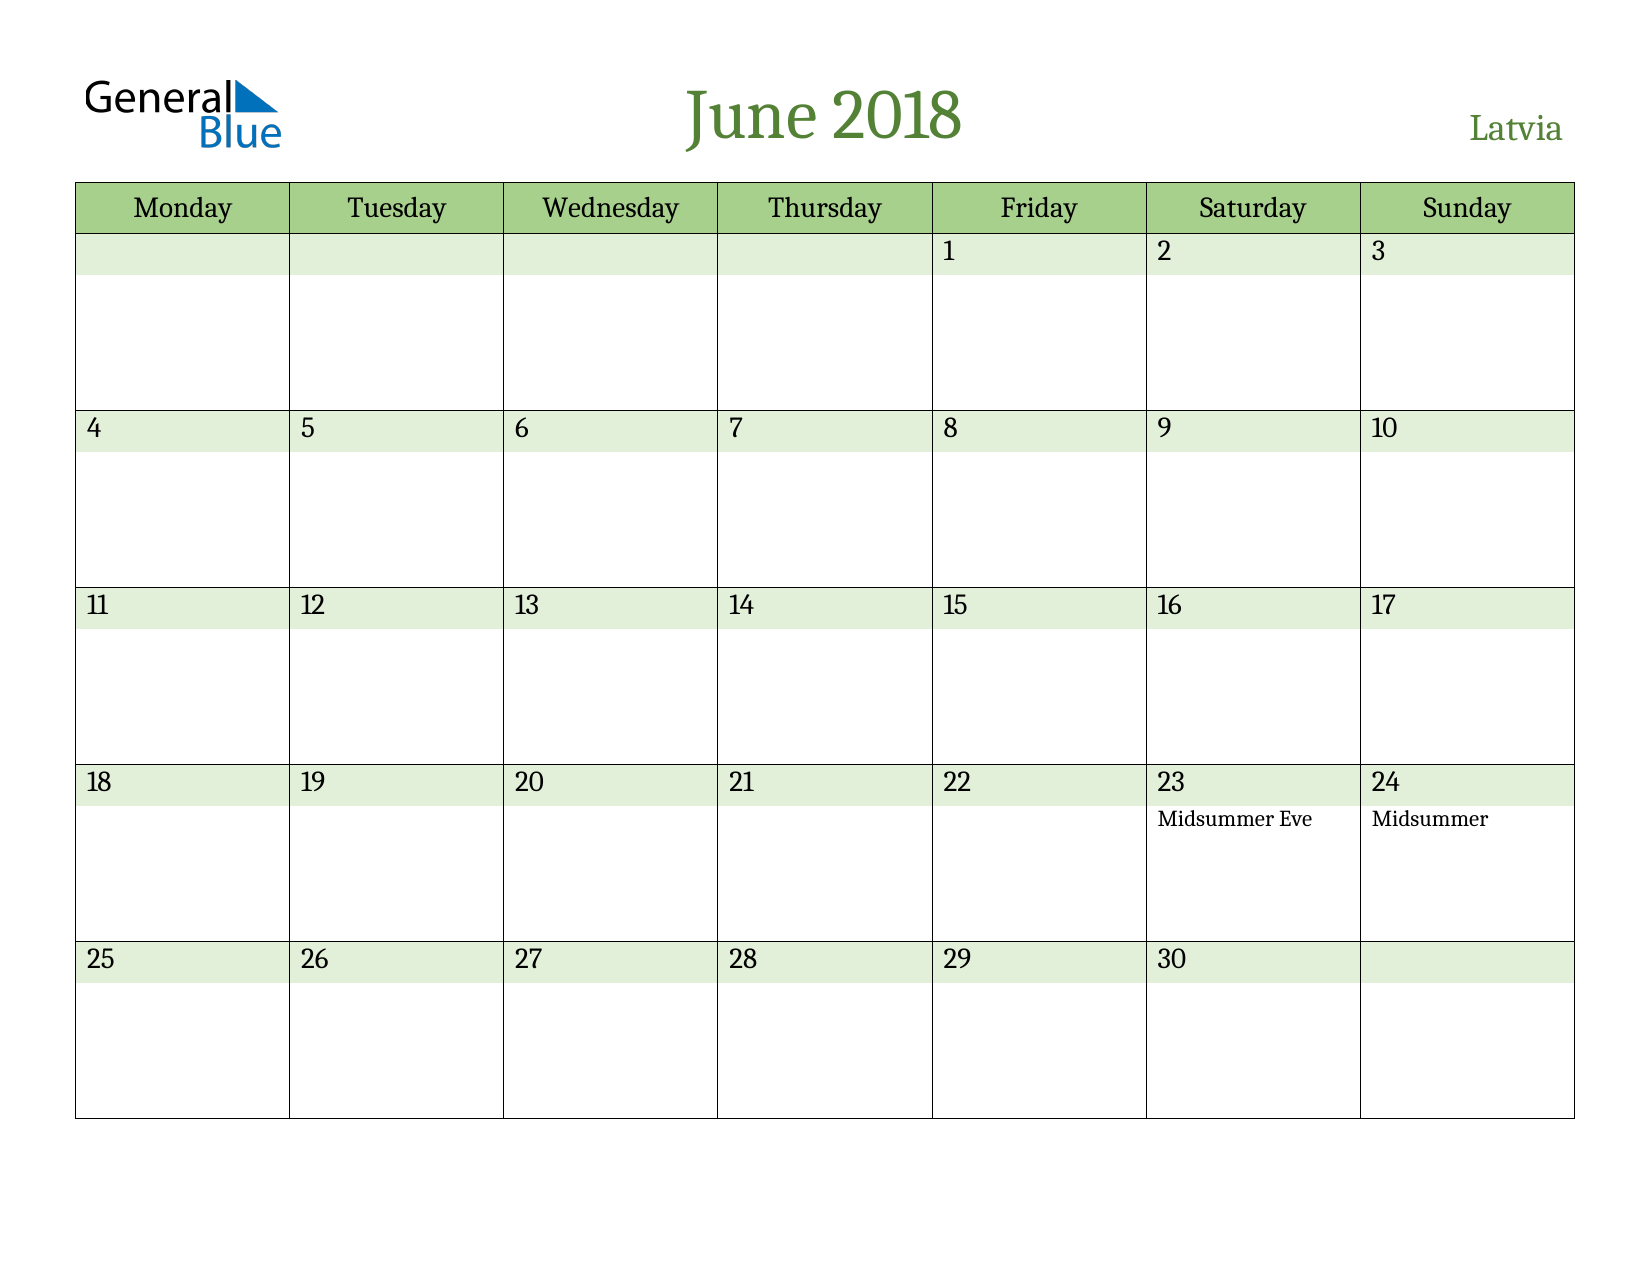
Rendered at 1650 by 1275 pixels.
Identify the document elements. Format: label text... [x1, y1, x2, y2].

picture [86, 80, 281, 148]
table_cell Wednesday [504, 183, 717, 233]
table_cell 11 [76, 588, 289, 629]
table_cell Tuesday [290, 183, 503, 233]
table_cell [504, 806, 717, 941]
table_cell 27 [504, 942, 717, 983]
table_cell Saturday [1147, 183, 1360, 233]
table_cell 25 [76, 942, 289, 983]
table_cell [76, 275, 289, 410]
table_cell [290, 629, 503, 764]
table_cell 5 [290, 411, 503, 452]
table_cell 21 [718, 765, 932, 806]
table_cell [504, 983, 717, 1118]
table_cell [1361, 629, 1574, 764]
table_cell [1361, 942, 1574, 983]
table_cell Midsummer [1361, 806, 1574, 941]
table_cell Thursday [718, 183, 932, 233]
table_cell [933, 275, 1146, 410]
table_cell 23 [1147, 765, 1360, 806]
table_cell 17 [1361, 588, 1574, 629]
table_cell [718, 983, 932, 1118]
table_cell 28 [718, 942, 932, 983]
table_cell [718, 275, 932, 410]
table_cell [718, 452, 932, 587]
table_cell [718, 629, 932, 764]
table_cell 7 [718, 411, 932, 452]
table_cell 8 [933, 411, 1146, 452]
table_cell 1 [933, 234, 1146, 275]
table_cell 10 [1361, 411, 1574, 452]
table_cell Monday [76, 183, 289, 233]
table_cell 16 [1147, 588, 1360, 629]
table_cell [76, 806, 289, 941]
table_cell 6 [504, 411, 717, 452]
table_cell [290, 452, 503, 587]
table_cell [718, 806, 932, 941]
table_cell [933, 452, 1146, 587]
table_cell [76, 234, 289, 275]
table_cell [290, 275, 503, 410]
table_cell [1147, 983, 1360, 1118]
table_cell [1361, 275, 1574, 410]
table_cell [1361, 983, 1574, 1118]
table_cell 3 [1361, 234, 1574, 275]
table_cell 29 [933, 942, 1146, 983]
table_cell 19 [290, 765, 503, 806]
table_cell 24 [1361, 765, 1574, 806]
table_cell Midsummer Eve [1147, 806, 1360, 941]
table_cell 12 [290, 588, 503, 629]
table_cell [933, 806, 1146, 941]
table_cell [933, 983, 1146, 1118]
table_cell [718, 234, 932, 275]
table_cell 15 [933, 588, 1146, 629]
table_cell 26 [290, 942, 503, 983]
table_header Latvia [1146, 75, 1574, 182]
table_header June 2018 [504, 75, 1146, 182]
table_cell [290, 234, 503, 275]
table_cell [504, 629, 717, 764]
table_cell 4 [76, 411, 289, 452]
table_cell 22 [933, 765, 1146, 806]
table_cell 9 [1147, 411, 1360, 452]
table_cell 2 [1147, 234, 1360, 275]
table_cell 13 [504, 588, 717, 629]
table_cell 30 [1147, 942, 1360, 983]
table_cell [1147, 275, 1360, 410]
table_cell [76, 983, 289, 1118]
table_cell Sunday [1361, 183, 1574, 233]
table_cell Friday [933, 183, 1146, 233]
table_cell 14 [718, 588, 932, 629]
table_cell [76, 629, 289, 764]
table_cell 18 [76, 765, 289, 806]
table_header [76, 75, 503, 182]
table_cell [504, 452, 717, 587]
table_cell [1147, 452, 1360, 587]
table_cell 20 [504, 765, 717, 806]
table_cell [1361, 452, 1574, 587]
table_cell [76, 452, 289, 587]
table_cell [933, 629, 1146, 764]
table_cell [504, 234, 717, 275]
table_cell [290, 806, 503, 941]
table_cell [504, 275, 717, 410]
table_cell [290, 983, 503, 1118]
table_cell [1147, 629, 1360, 764]
